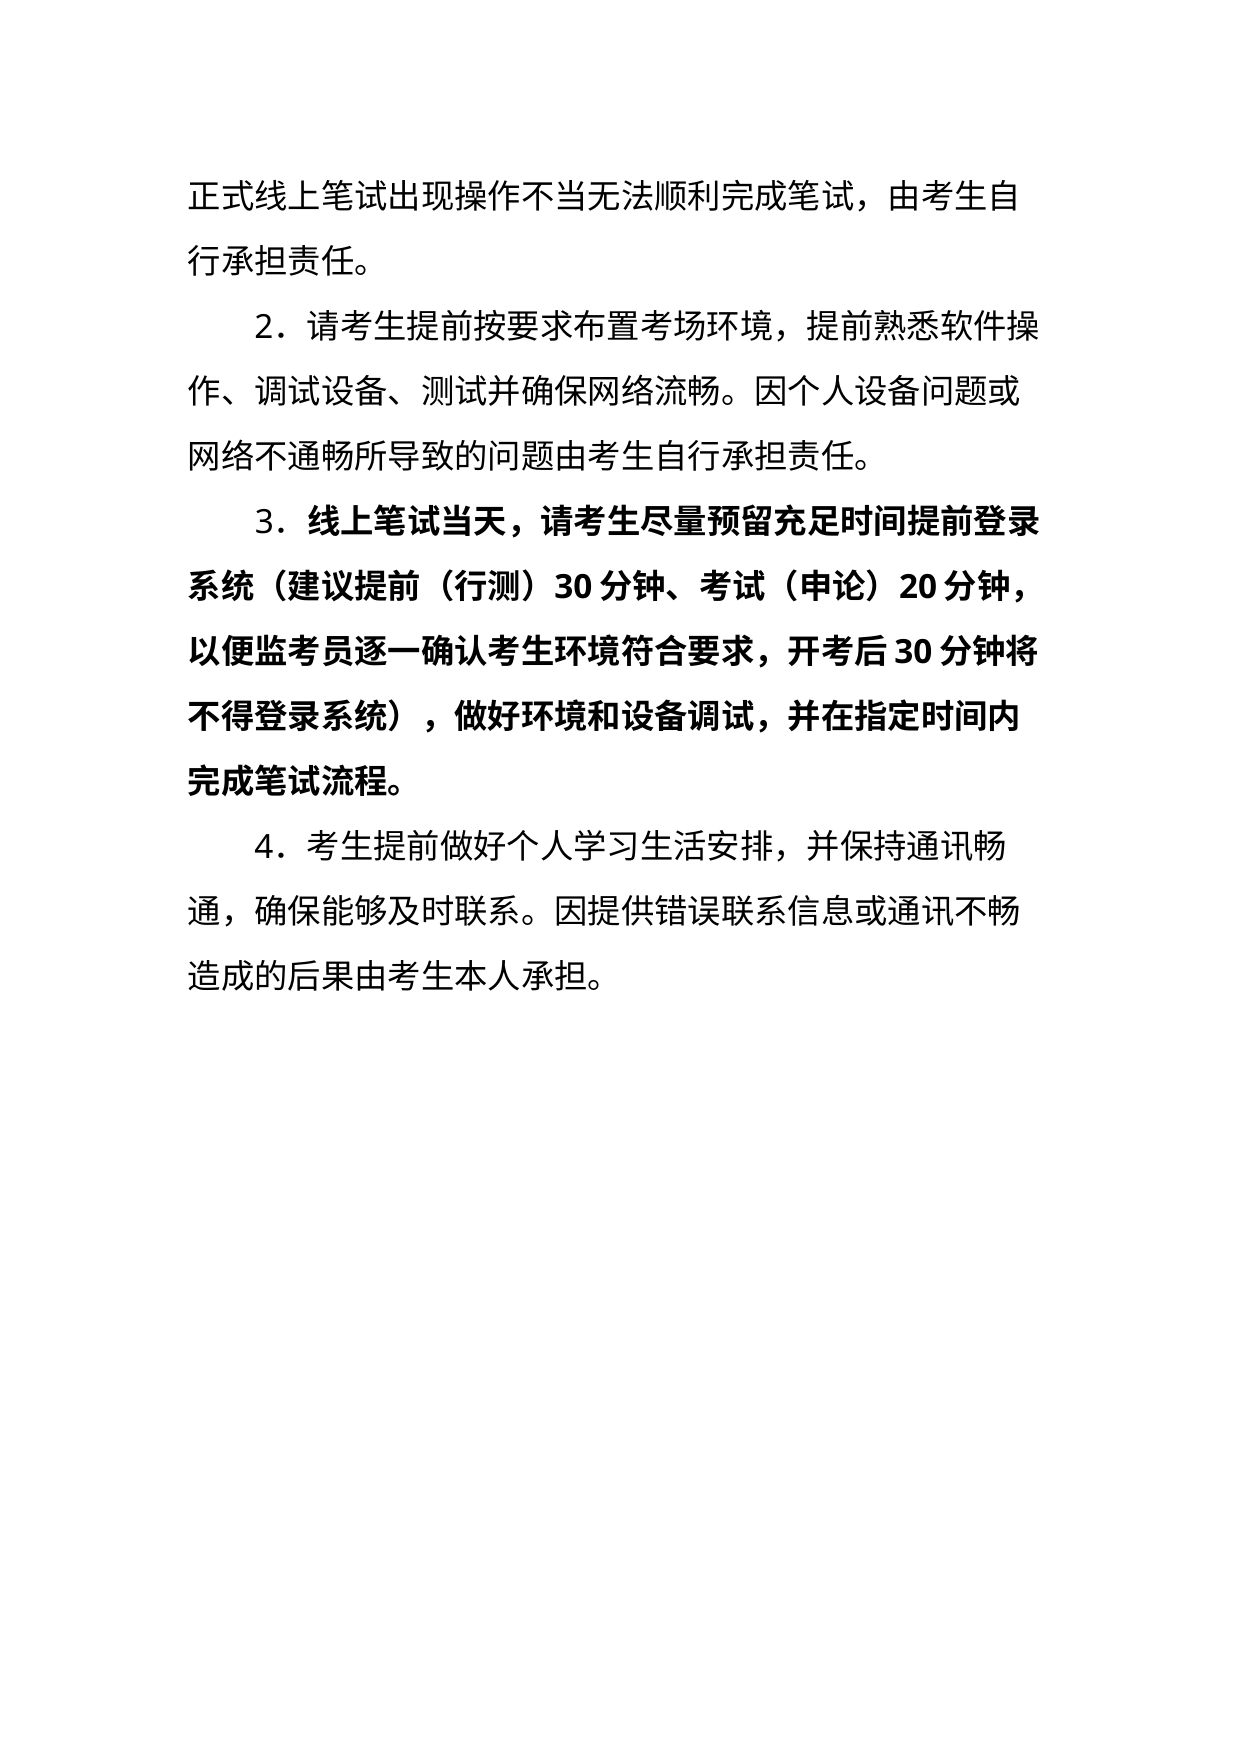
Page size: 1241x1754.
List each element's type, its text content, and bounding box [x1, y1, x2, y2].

list 考生提前做好个人学习生活安排，并保持通讯畅通，确保能够及时联系。因提供错误联系信息或通讯不畅造成的后果由考生本人承担。 [187, 812, 1053, 1007]
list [187, 162, 1053, 292]
list 线上笔试当天，请考生尽量预留充足时间提前登录系统（建议提前（行测）30分钟、考试（申论）20分钟，以便监考员逐一确认考生环境符合要求，开考后30分钟将不得登录系统），做好环境和设备调试，并在指定时间内完成笔试流程。 [187, 487, 1053, 812]
list 请考生提前按要求布置考场环境，提前熟悉软件操作、调试设备、测试并确保网络流畅。因个人设备问题或网络不通畅所导致的问题由考生自行承担责任。 [187, 292, 1053, 487]
